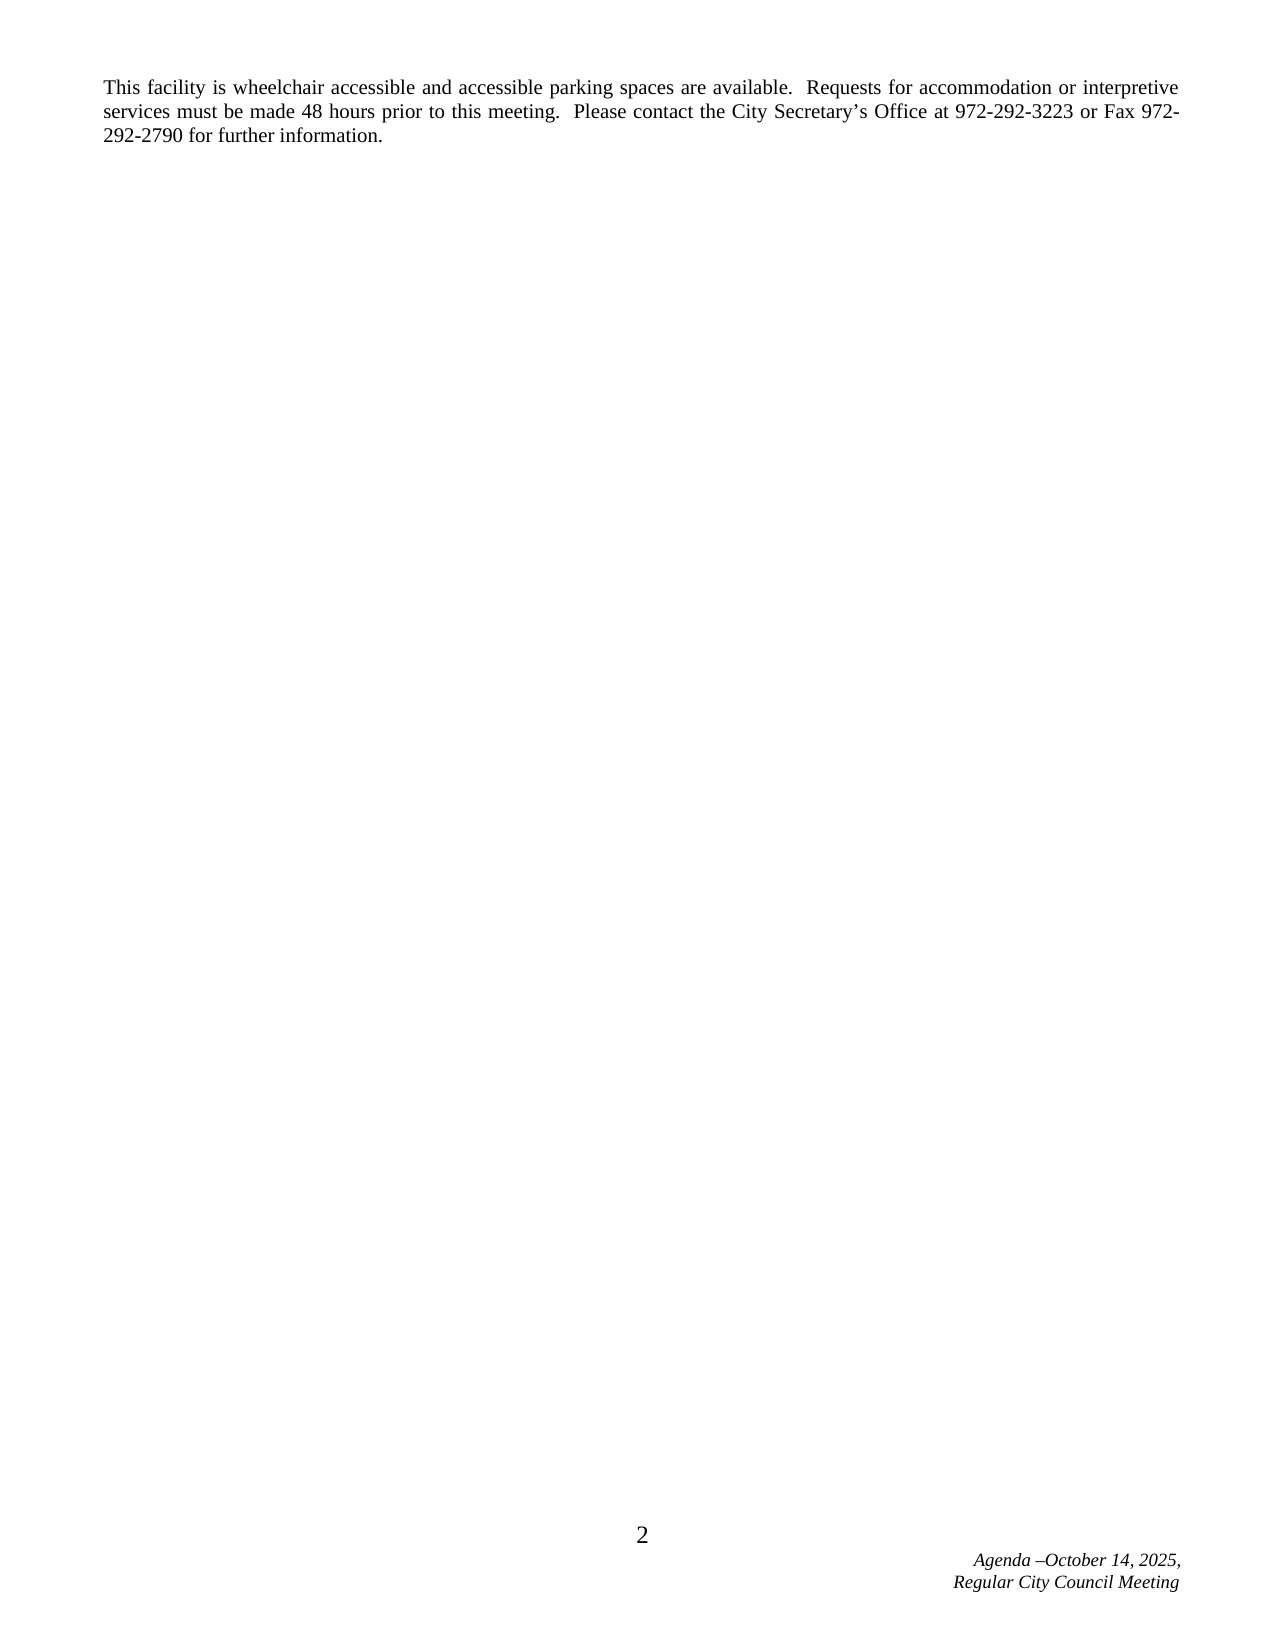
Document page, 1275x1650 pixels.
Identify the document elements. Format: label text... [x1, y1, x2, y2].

text This facility is wheelchair accessible and accessible parking spaces are available. Requests for accommodation or interpretive services must be made 48 hours prior to this meeting. Please contact the City Secretary’s Office at 972-292-3223 or Fax 972-292-2790 for further information. [103, 75, 1181, 147]
